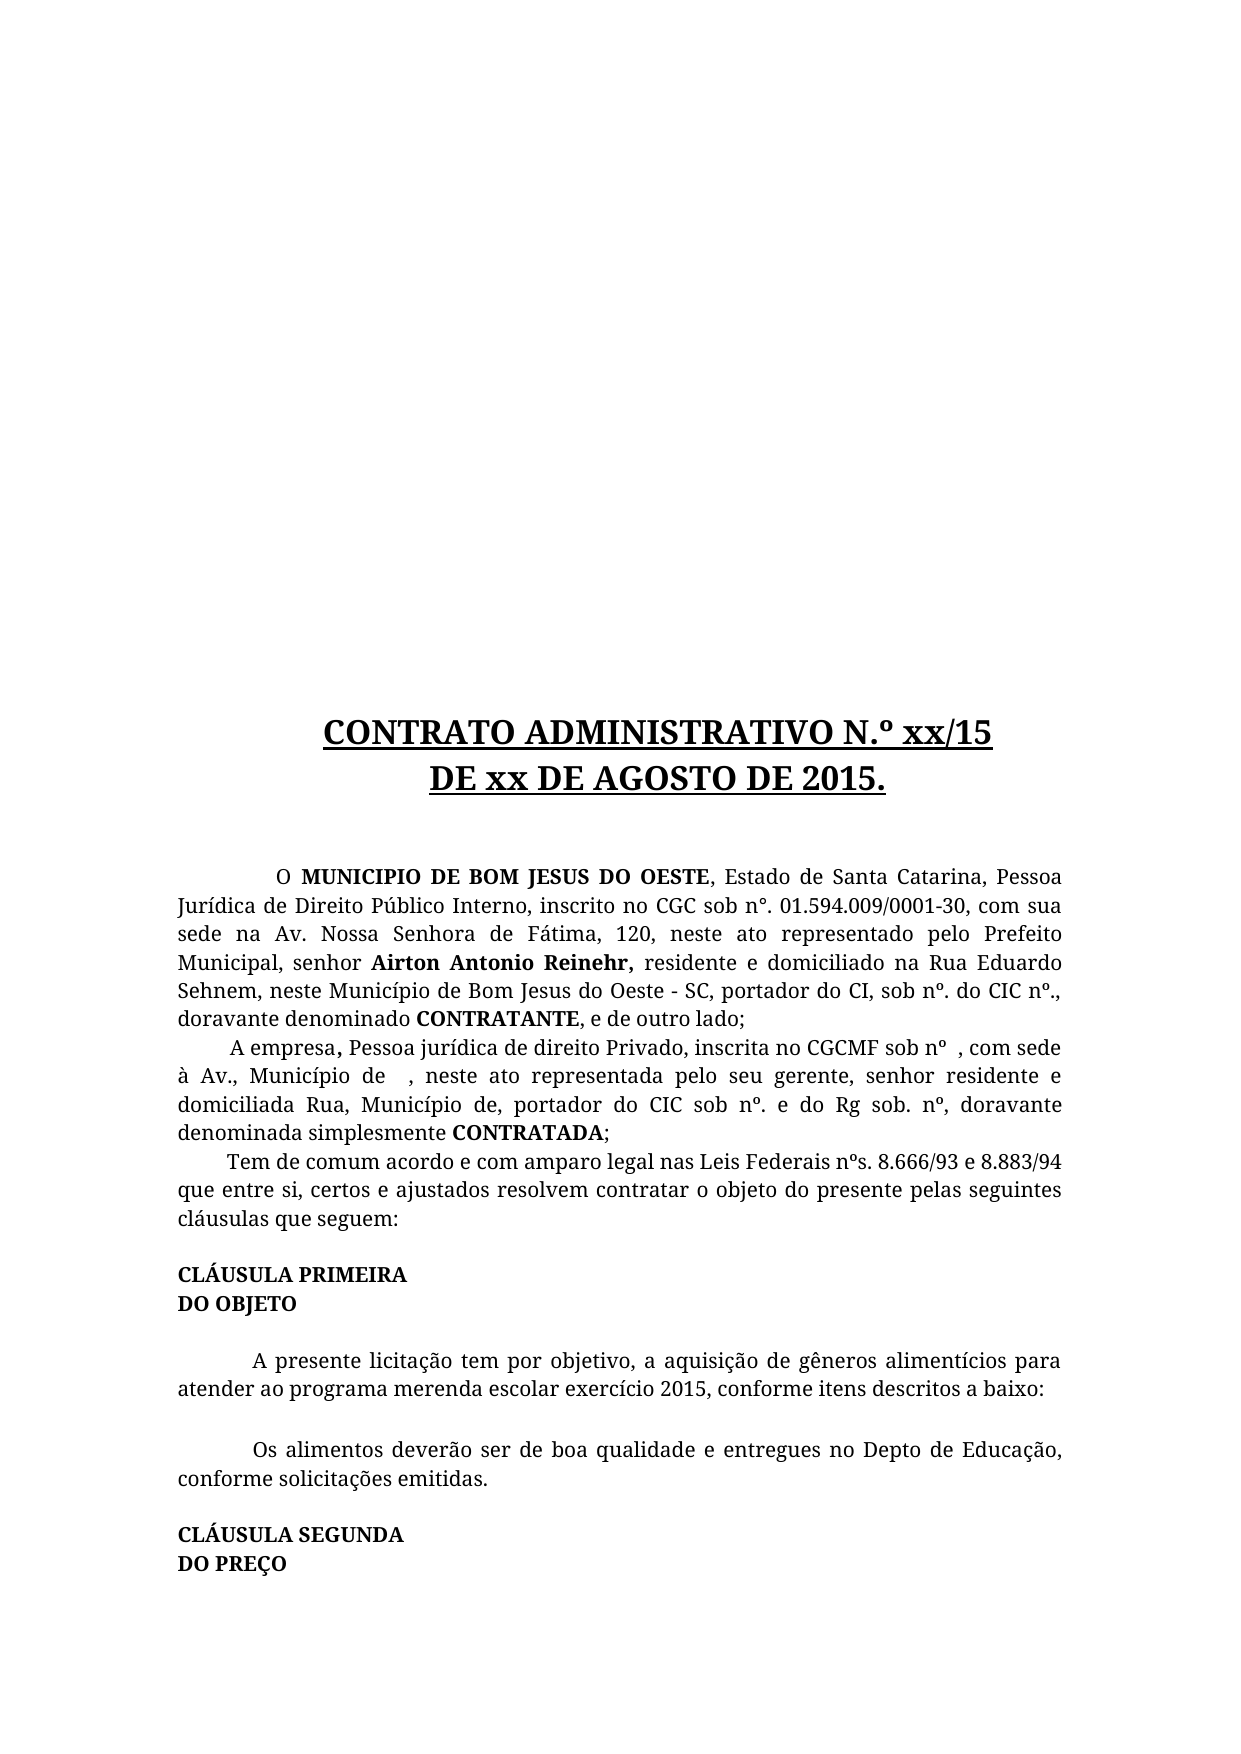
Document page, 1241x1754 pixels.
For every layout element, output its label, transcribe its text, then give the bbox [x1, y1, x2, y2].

text CONTRATO ADMINISTRATIVO N.º xx/15 [177, 709, 1063, 754]
text DE xx DE AGOSTO DE 2015. [177, 754, 1063, 800]
text CLÁUSULA SEGUNDA [177, 1521, 1063, 1549]
text Tem de comum acordo e com amparo legal nas Leis Federais nºs. 8.666/93 e 8.883/94 que entre si, certos e ajustados resolvem contratar o objeto do presente pelas seguintes cláusulas que seguem: [177, 1147, 1063, 1232]
text A empresa, Pessoa jurídica de direito Privado, inscrita no CGCMF sob nº , com sede à Av., Município de , neste ato representada pelo seu gerente, senhor residente e domiciliada Rua, Município de, portador do CIC sob nº. e do Rg sob. nº, doravante denominada simplesmente CONTRATADA; [177, 1033, 1063, 1147]
text O MUNICIPIO DE BOM JESUS DO OESTE, Estado de Santa Catarina, Pessoa Jurídica de Direito Público Interno, inscrito no CGC sob n°. 01.594.009/0001-30, com sua sede na Av. Nossa Senhora de Fátima, 120, neste ato representado pelo Prefeito Municipal, senhor Airton Antonio Reinehr, residente e domiciliado na Rua Eduardo Sehnem, neste Município de Bom Jesus do Oeste - SC, portador do CI, sob nº. do CIC nº., doravante denominado CONTRATANTE, e de outro lado; [177, 862, 1063, 1033]
text A presente licitação tem por objetivo, a aquisição de gêneros alimentícios para atender ao programa merenda escolar exercício 2015, conforme itens descritos a baixo: [177, 1346, 1063, 1403]
text Os alimentos deverão ser de boa qualidade e entregues no Depto de Educação, conforme solicitações emitidas. [177, 1435, 1063, 1492]
text DO OBJETO [177, 1289, 1063, 1317]
text CLÁUSULA PRIMEIRA [177, 1261, 1063, 1289]
text DO PREÇO [177, 1549, 1063, 1577]
